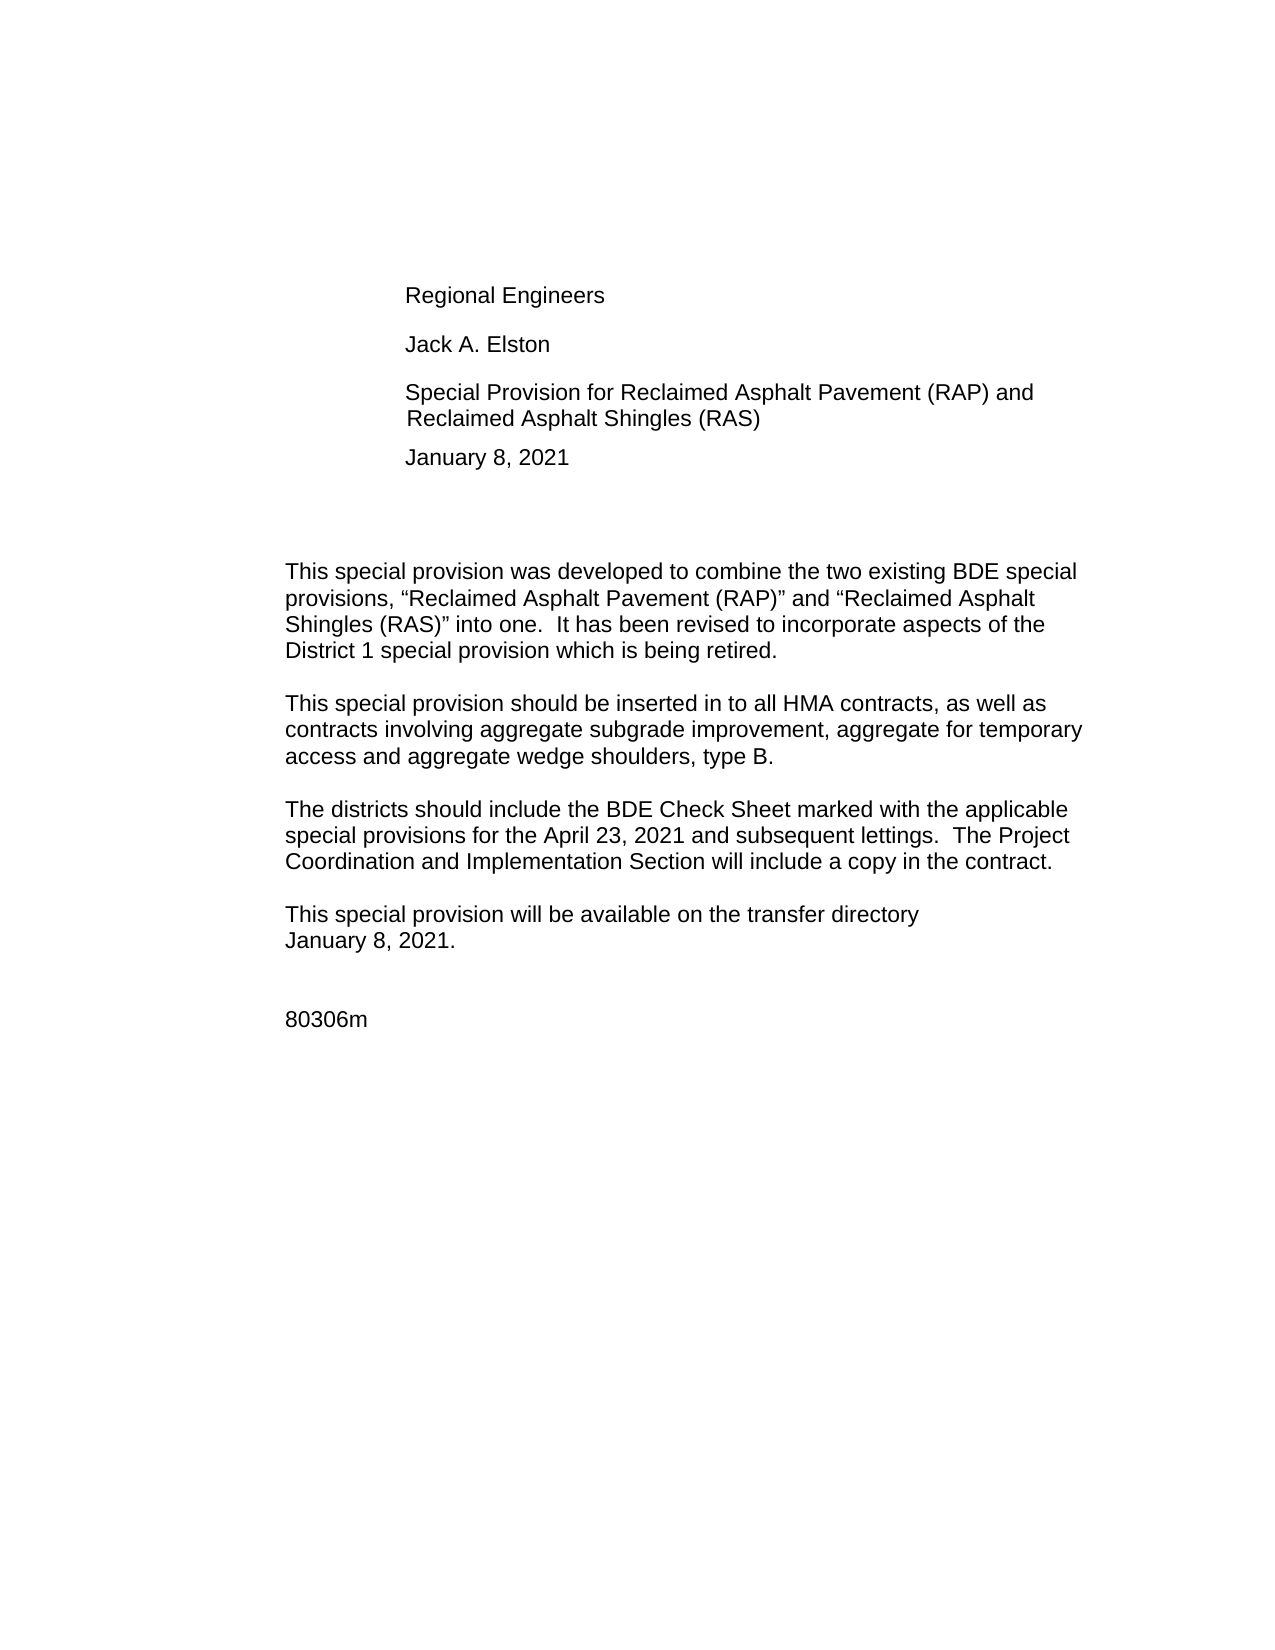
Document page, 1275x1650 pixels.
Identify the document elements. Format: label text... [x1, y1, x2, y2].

text This special provision was developed to combine the two existing BDE special provisions, “Reclaimed Asphalt Pavement (RAP)” and “Reclaimed Asphalt Shingles (RAS)” into one. It has been revised to incorporate aspects of the District 1 special provision which is being retired. [285, 558, 1087, 664]
text January 8, 2021 [285, 444, 1087, 470]
text This special provision will be available on the transfer directory January 8, 2021. [285, 901, 1087, 954]
text Jack A. Elston [285, 331, 1087, 357]
text This special provision should be inserted in to all HMA contracts, as well as contracts involving aggregate subgrade improvement, aggregate for temporary access and aggregate wedge shoulders, type B. [285, 690, 1087, 769]
text 80306m [285, 1006, 1087, 1033]
text The districts should include the BDE Check Sheet marked with the applicable special provisions for the April 23, 2021 and subsequent lettings. The Project Coordination and Implementation Section will include a copy in the contract. [285, 796, 1087, 874]
text Regional Engineers [285, 282, 1087, 309]
text Special Provision for Reclaimed Asphalt Pavement (RAP) and Reclaimed Asphalt Shingles (RAS) [285, 378, 1087, 431]
